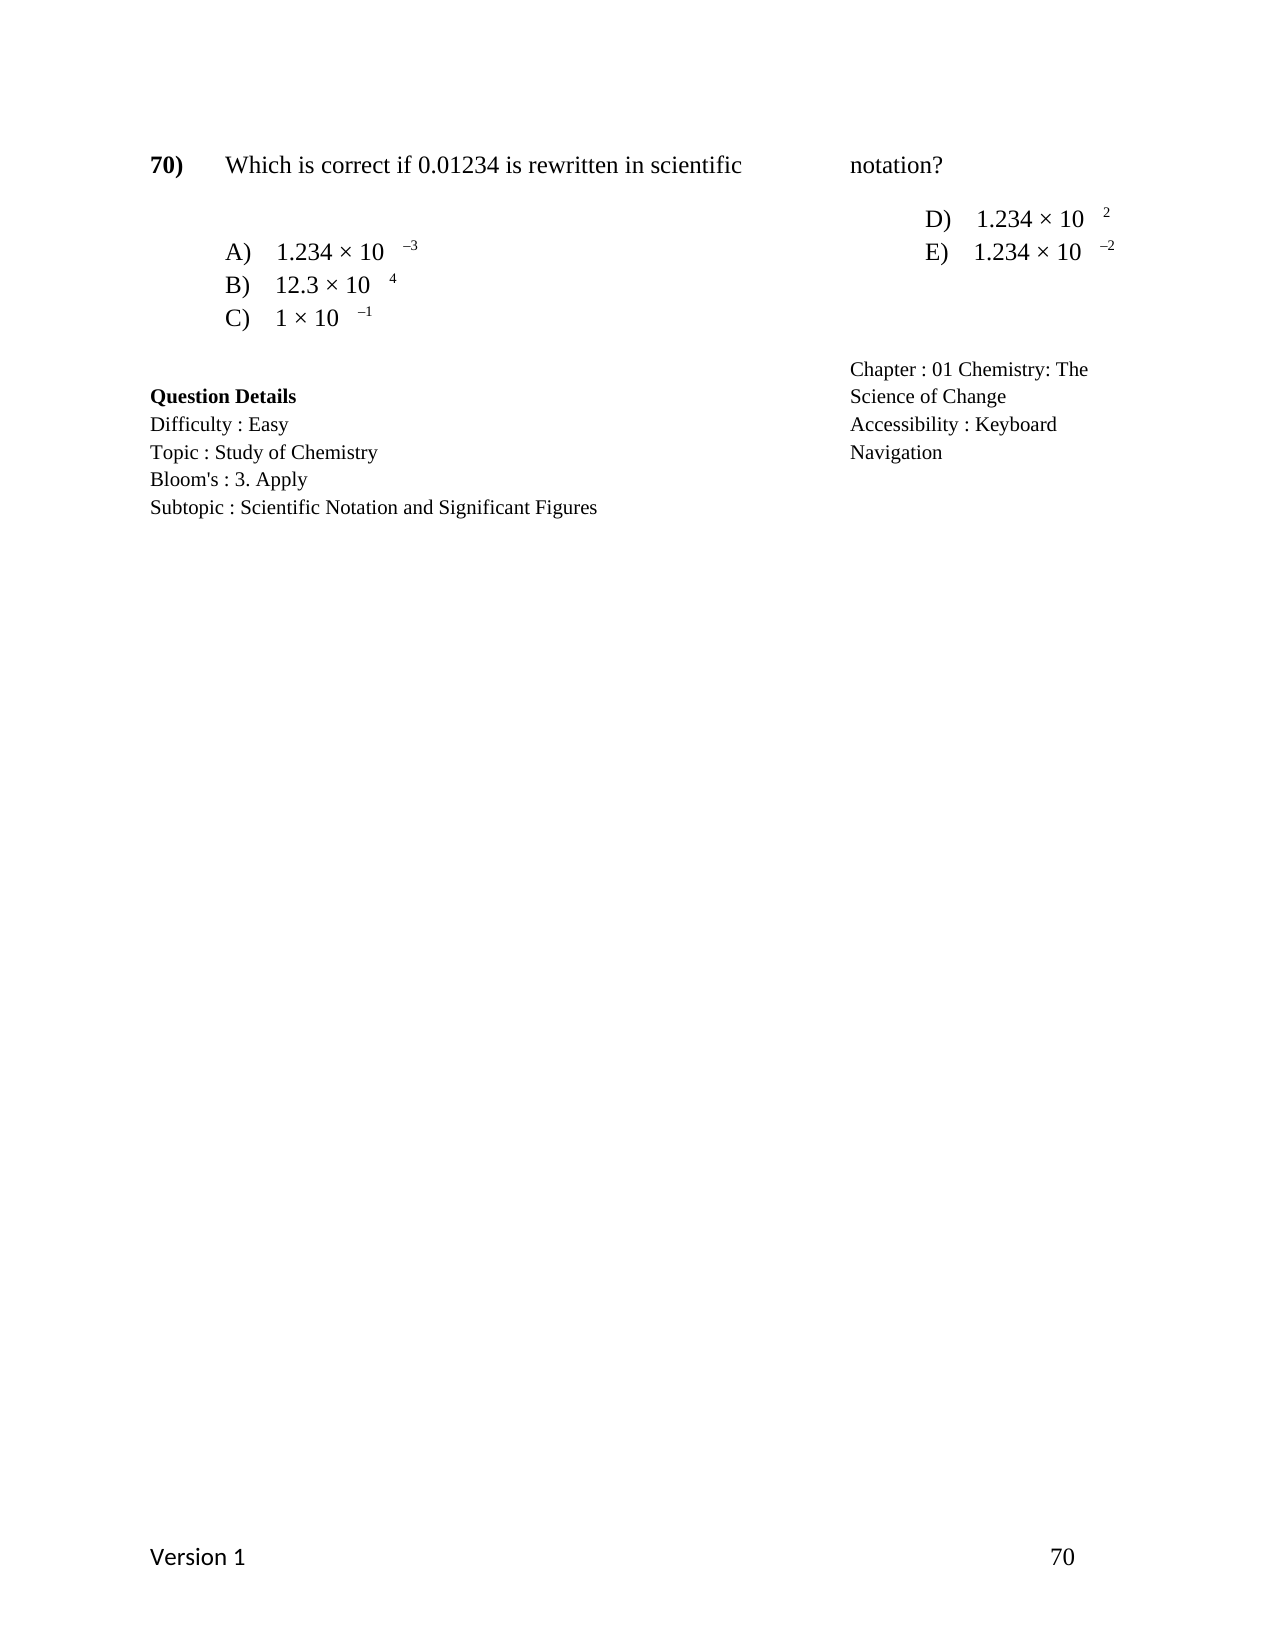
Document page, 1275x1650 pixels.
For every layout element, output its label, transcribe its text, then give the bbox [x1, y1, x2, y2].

text Question Details Difficulty : Easy Topic : Study of Chemistry Bloom's : 3. Apply Subtopic : Scientific Notation and Significant Figures Chapter : 01 Chemistry: The Science of Change Accessibility : Keyboard Navigation [850, 357, 1125, 464]
text 70) Which is correct if 0.01234 is rewritten in scientific notation? [850, 150, 1125, 179]
text 70) Which is correct if 0.01234 is rewritten in scientific notation? [150, 150, 775, 179]
text Question Details Difficulty : Easy Topic : Study of Chemistry Bloom's : 3. Apply Subtopic : Scientific Notation and Significant Figures Chapter : 01 Chemistry: The Science of Change Accessibility : Keyboard Navigation [150, 357, 775, 519]
text A) 1.234 × 10 –3 B) 12.3 × 10 4 C) 1 × 10 –1 D) 1.234 × 10 2 E) 1.234 × 10 –2 [850, 204, 1125, 299]
text A) 1.234 × 10 –3 B) 12.3 × 10 4 C) 1 × 10 –1 D) 1.234 × 10 2 E) 1.234 × 10 –2 [150, 204, 775, 332]
